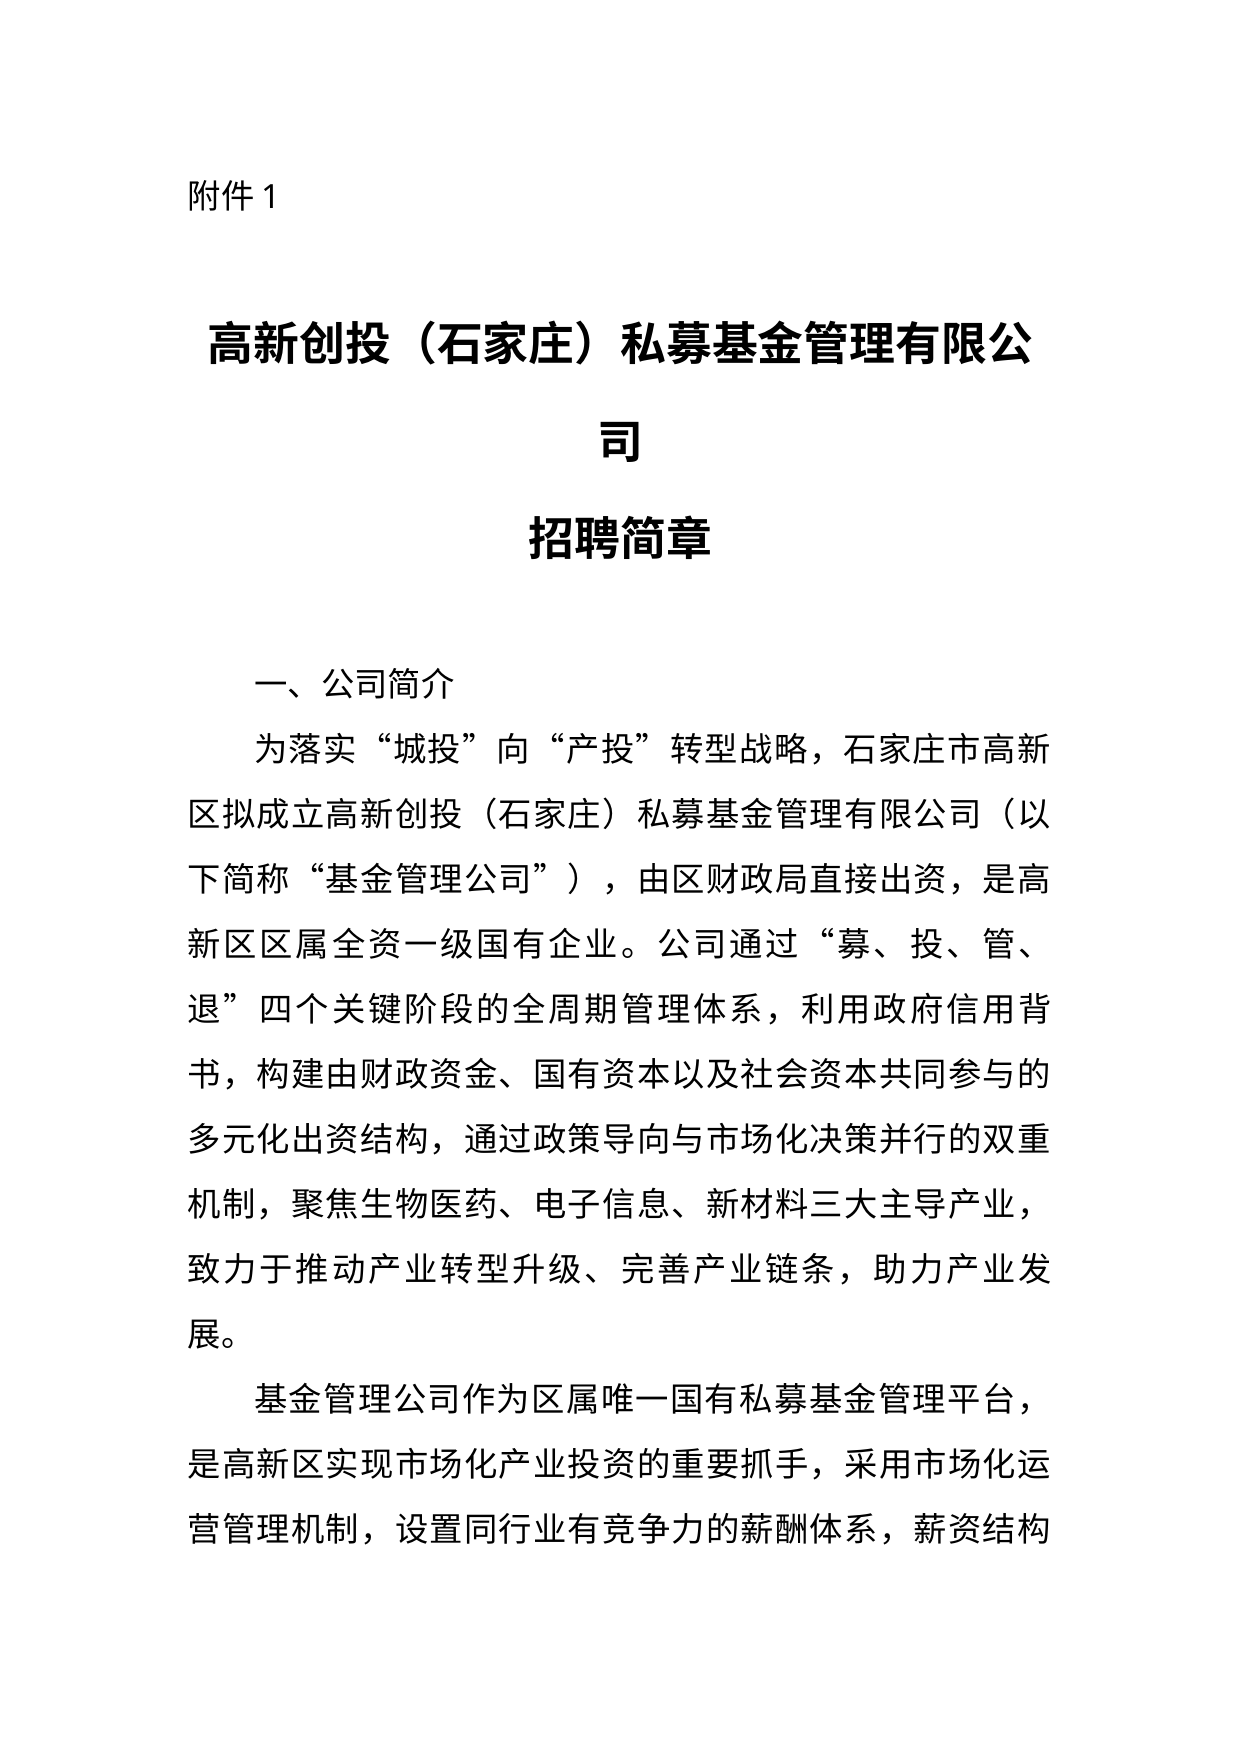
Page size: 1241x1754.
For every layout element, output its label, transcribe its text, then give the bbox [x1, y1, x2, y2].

list 为落实“城投”向“产投”转型战略，石家庄市高新区拟成立高新创投（石家庄）私募基金管理有限公司（以下简称“基金管理公司”），由区财政局直接出资，是高新区区属全资一级国有企业。公司通过“募、投、管、退”四个关键阶段的全周期管理体系，利用政府信用背书，构建由财政资金、国有资本以及社会资本共同参与的多元化出资结构，通过政策导向与市场化决策并行的双重机制，聚焦生物医药、电子信息、新材料三大主导产业，致力于推动产业转型升级、完善产业链条，助力产业发展。 [187, 714, 1053, 1364]
text 招聘简章 [187, 487, 1053, 584]
text 高新创投（石家庄）私募基金管理有限公司 [187, 292, 1053, 487]
list 附件1 [187, 162, 1053, 227]
list 一、公司简介 [187, 649, 1053, 714]
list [187, 1364, 1053, 1559]
